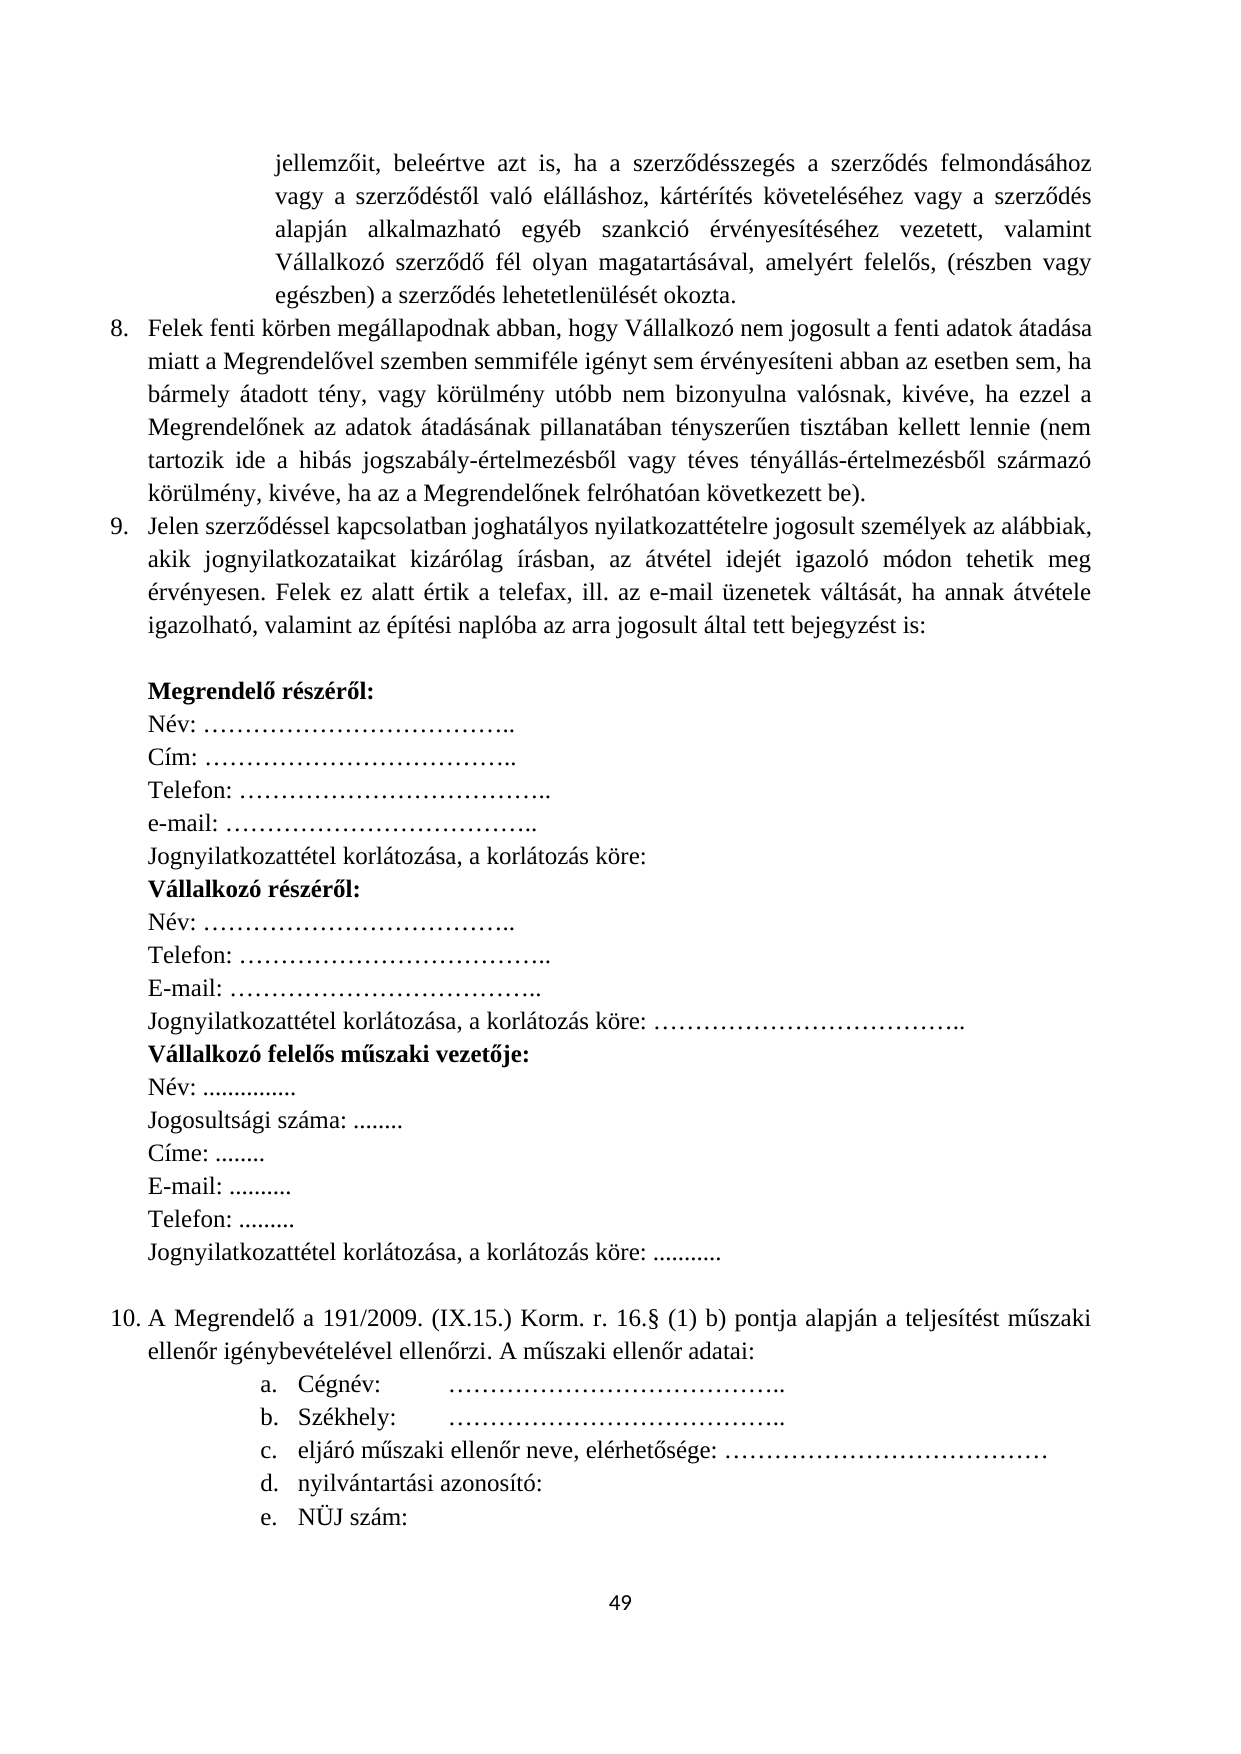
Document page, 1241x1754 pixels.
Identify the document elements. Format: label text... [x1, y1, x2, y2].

text Telefon: ……………………………….. [148, 940, 1092, 969]
text Címe: ........ [148, 1138, 1092, 1167]
text Telefon: ......... [148, 1204, 1092, 1233]
text Név: ............... [148, 1072, 1092, 1101]
list eljáró műszaki ellenőr neve, elérhetősége: ………………………………… [260, 1436, 1092, 1464]
list Felek fenti körben megállapodnak abban, hogy Vállalkozó nem jogosult a fenti adatok átadása miatt a Megrendelővel szemben semmiféle igényt sem érvényesíteni abban az esetben sem, ha bármely átadott tény, vagy körülmény utóbb nem bizonyulna valósnak, kivéve, ha ezzel a Megrendelőnek az adatok átadásának pillanatában tényszerűen tisztában kellett lennie (nem tartozik ide a hibás jogszabály-értelmezésből vagy téves tényállás-értelmezésből származó körülmény, kivéve, ha az a Megrendelőnek felróhatóan következett be). [110, 313, 1092, 507]
text Vállalkozó felelős műszaki vezetője: [148, 1039, 1092, 1068]
text Jognyilatkozattétel korlátozása, a korlátozás köre: [148, 841, 1092, 870]
list nyilvántartási azonosító: [260, 1468, 1092, 1497]
list Székhely: ………………………………….. [260, 1402, 1092, 1431]
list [237, 148, 1092, 308]
text E-mail: ……………………………….. [148, 973, 1092, 1002]
text Megrendelő részéről: [148, 676, 1092, 705]
text e-mail: ……………………………….. [148, 808, 1092, 837]
list Jelen szerződéssel kapcsolatban joghatályos nyilatkozattételre jogosult személyek az alábbiak, akik jognyilatkozataikat kizárólag írásban, az átvétel idejét igazoló módon tehetik meg érvényesen. Felek ez alatt értik a telefax, ill. az e-mail üzenetek váltását, ha annak átvétele igazolható, valamint az építési naplóba az arra jogosult által tett bejegyzést is: [110, 511, 1092, 639]
text Vállalkozó részéről: [148, 874, 1092, 903]
text Név: ……………………………….. [148, 907, 1092, 936]
text Cím: ……………………………….. [148, 742, 1092, 771]
text Jognyilatkozattétel korlátozása, a korlátozás köre: ……………………………….. [148, 1006, 1092, 1035]
text Név: ……………………………….. [148, 709, 1092, 738]
text E-mail: .......... [148, 1171, 1092, 1200]
list Cégnév: ………………………………….. [260, 1369, 1092, 1398]
list A Megrendelő a 191/2009. (IX.15.) Korm. r. 16.§ (1) b) pontja alapján a teljesítést műszaki ellenőr igénybevételével ellenőrzi. A műszaki ellenőr adatai: [110, 1303, 1092, 1365]
list NÜJ szám: [260, 1502, 1092, 1530]
text Jognyilatkozattétel korlátozása, a korlátozás köre: ........... [148, 1237, 1092, 1266]
text Jogosultsági száma: ........ [148, 1105, 1092, 1134]
text Telefon: ……………………………….. [148, 775, 1092, 804]
